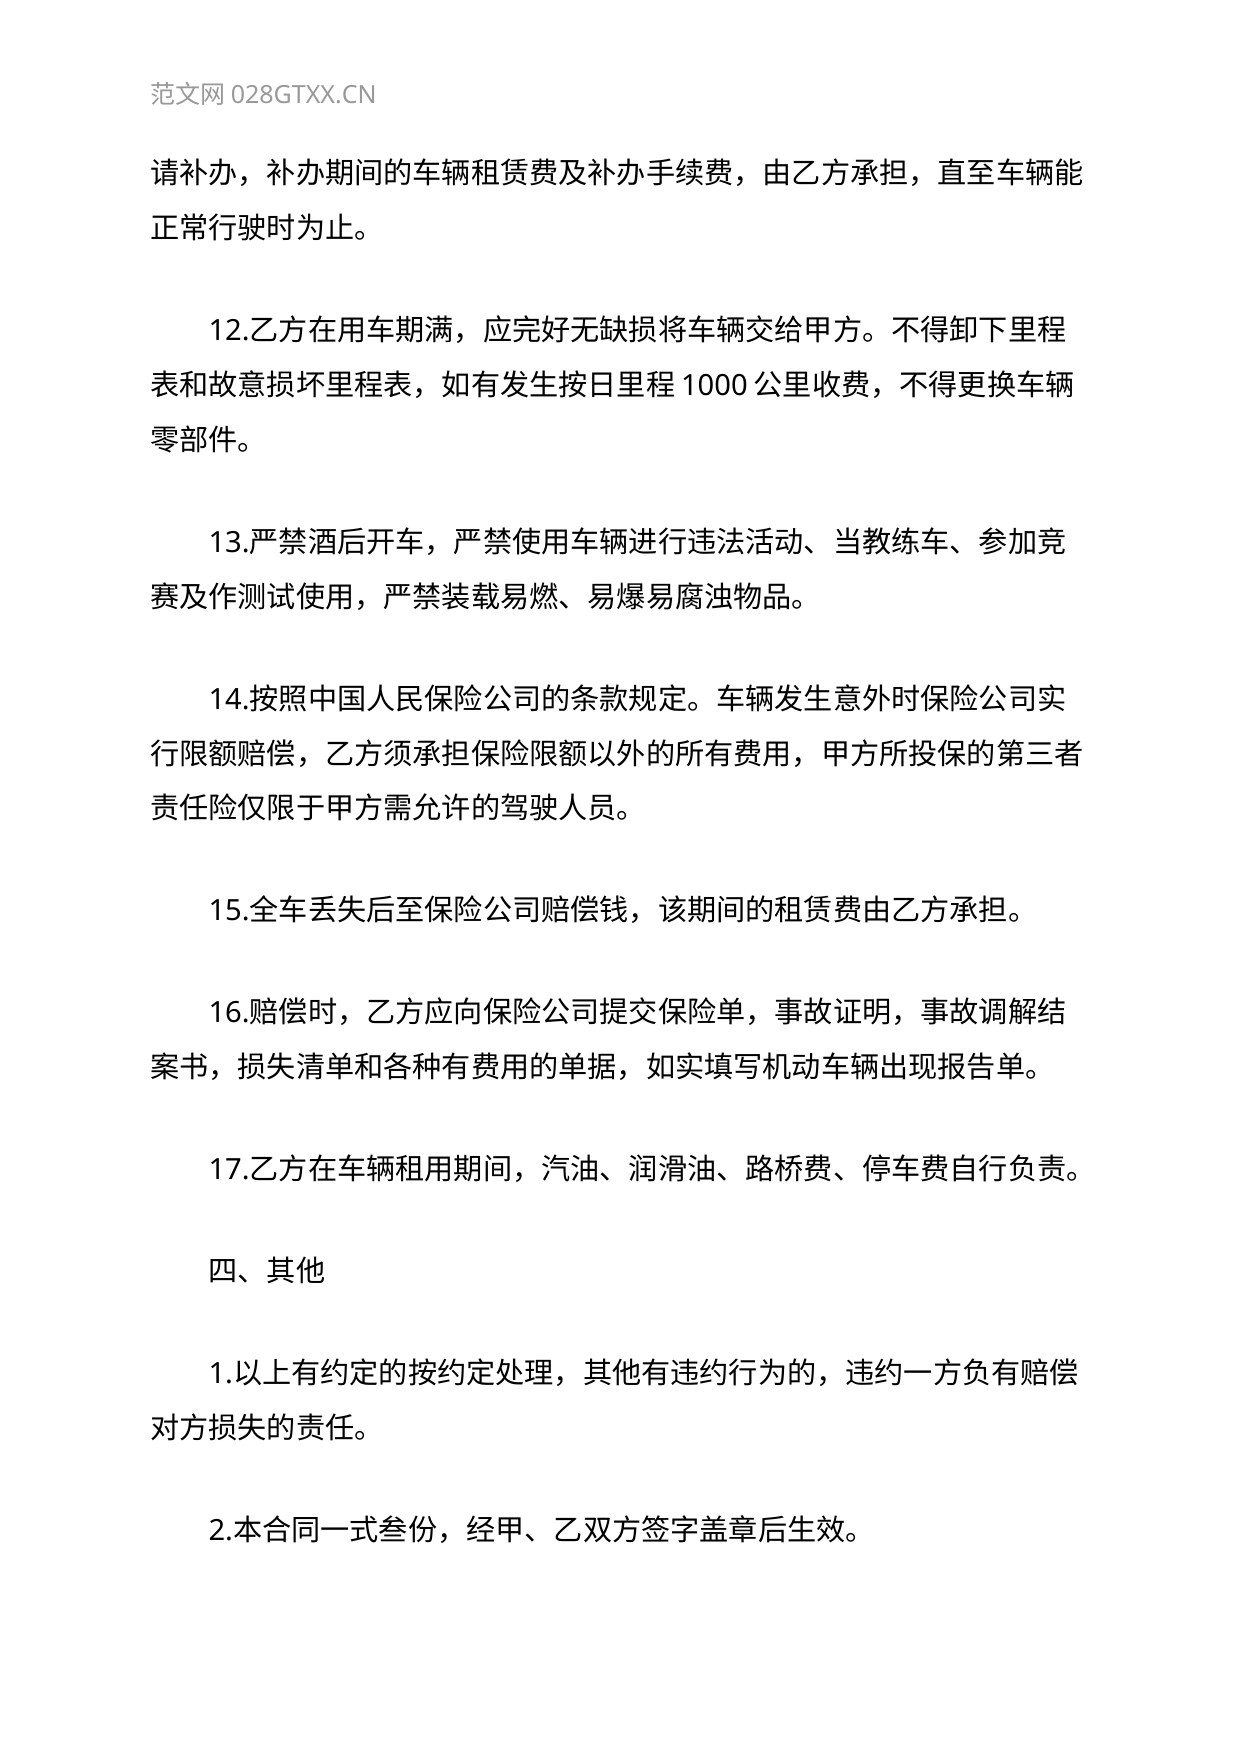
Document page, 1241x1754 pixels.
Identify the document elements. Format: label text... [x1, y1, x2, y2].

text 13.严禁酒后开车，严禁使用车辆进行违法活动、当教练车、参加竞赛及作测试使用，严禁装载易燃、易爆易腐浊物品。 [150, 518, 1090, 616]
text 14.按照中国人民保险公司的条款规定。车辆发生意外时保险公司实行限额赔偿，乙方须承担保险限额以外的所有费用，甲方所投保的第三者责任险仅限于甲方需允许的驾驶人员。 [150, 675, 1090, 827]
text 1.以上有约定的按约定处理，其他有违约行为的，违约一方负有赔偿对方损失的责任。 [150, 1349, 1090, 1447]
text 16.赔偿时，乙方应向保险公司提交保险单，事故证明，事故调解结案书，损失清单和各种有费用的单据，如实填写机动车辆出现报告单。 [150, 989, 1090, 1086]
text 17.乙方在车辆租用期间，汽油、润滑油、路桥费、停车费自行负责。 [150, 1146, 1090, 1188]
text 2.本合同一式叁份，经甲、乙双方签字盖章后生效。 [150, 1506, 1090, 1548]
text 15.全车丢失后至保险公司赔偿钱，该期间的租赁费由乙方承担。 [150, 887, 1090, 929]
text 四、其他 [150, 1248, 1090, 1290]
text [150, 150, 1090, 247]
text 12.乙方在用车期满，应完好无缺损将车辆交给甲方。不得卸下里程表和故意损坏里程表，如有发生按日里程1000公里收费，不得更换车辆零部件。 [150, 307, 1090, 459]
